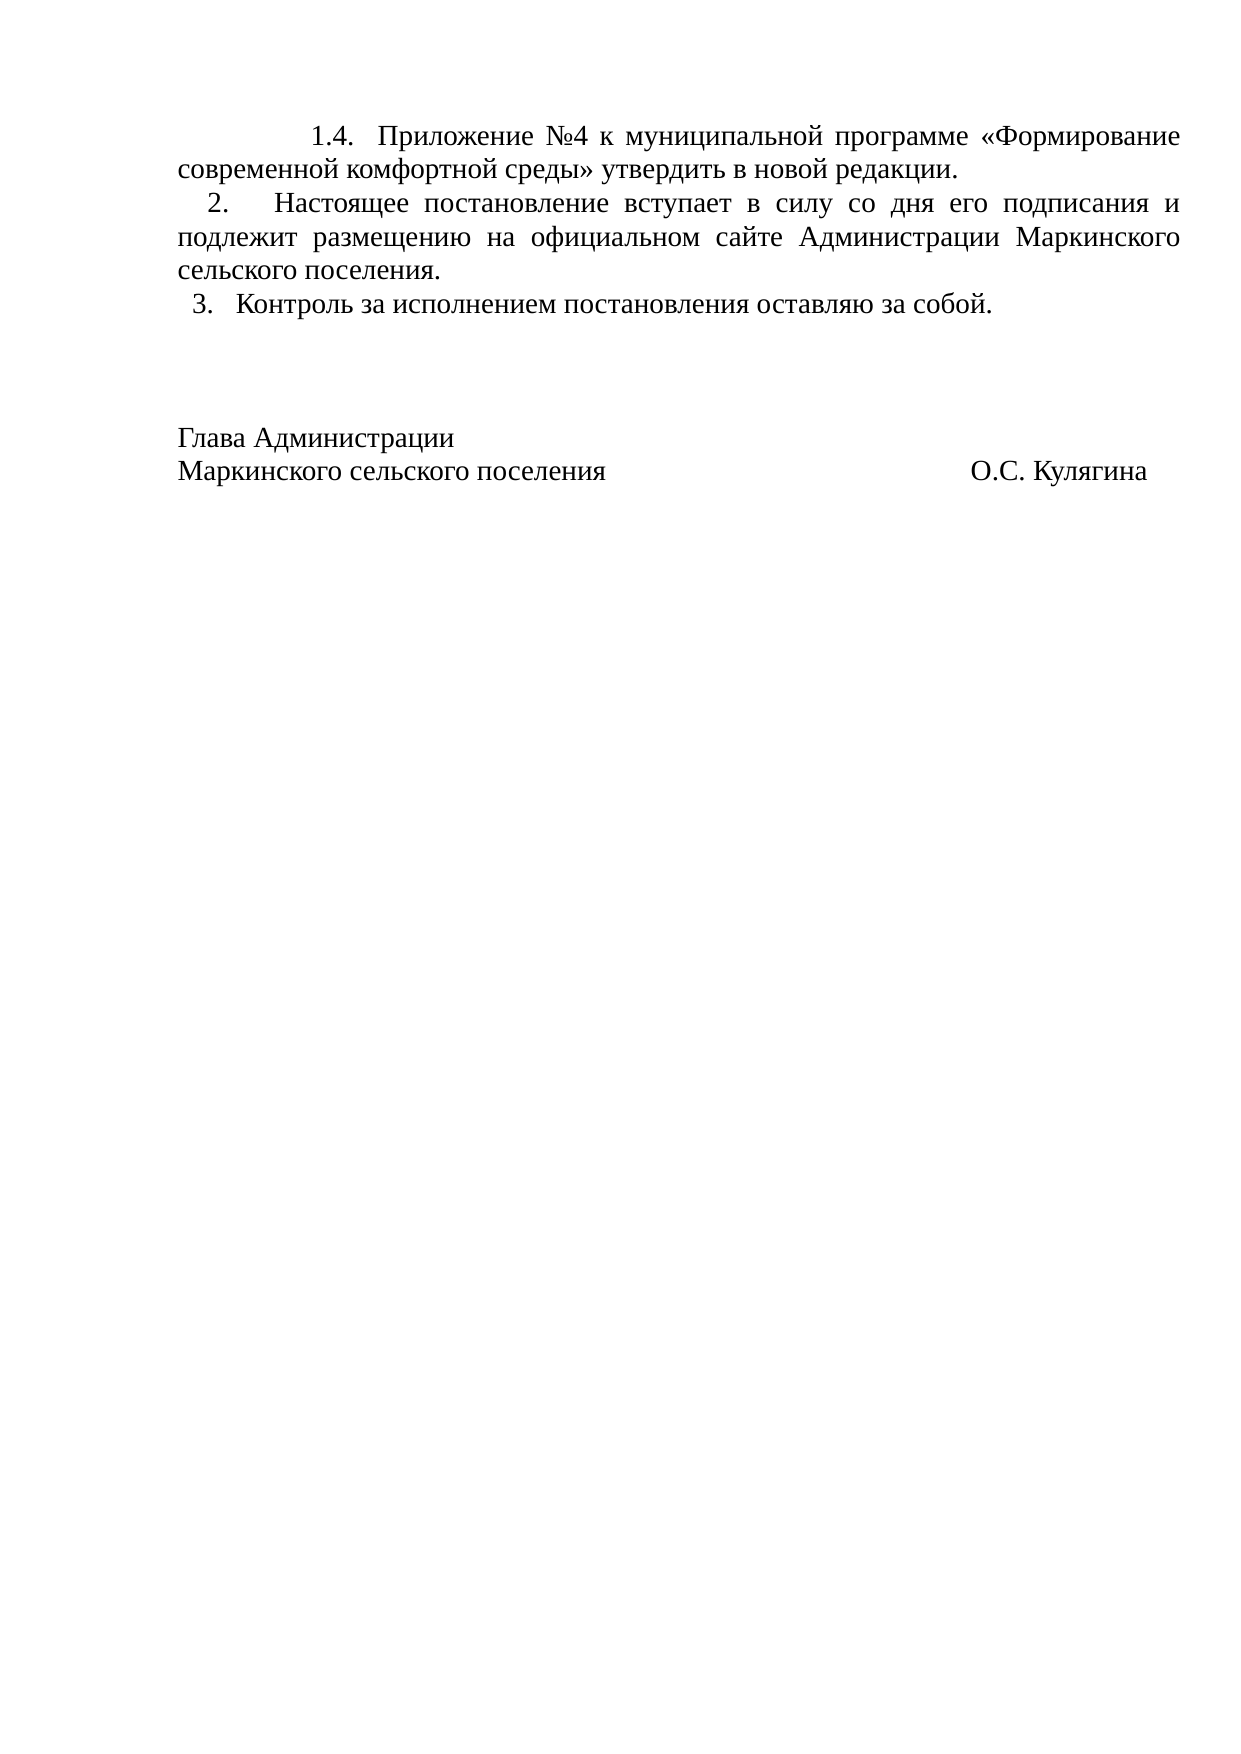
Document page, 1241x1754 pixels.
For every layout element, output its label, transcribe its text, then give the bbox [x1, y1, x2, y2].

list Глава Администрации [177, 420, 1181, 453]
text 3. Контроль за исполнением постановления оставляю за собой. [177, 286, 1181, 319]
list 2. Настоящее постановление вступает в силу со дня его подписания и подлежит размещению на официальном сайте Администрации Маркинского сельского поселения. [177, 185, 1181, 286]
list Маркинского сельского поселения О.С. Кулягина [177, 453, 1181, 487]
list 1.4. Приложение №4 к муниципальной программе «Формирование современной комфортной среды» утвердить в новой редакции. [177, 118, 1181, 185]
